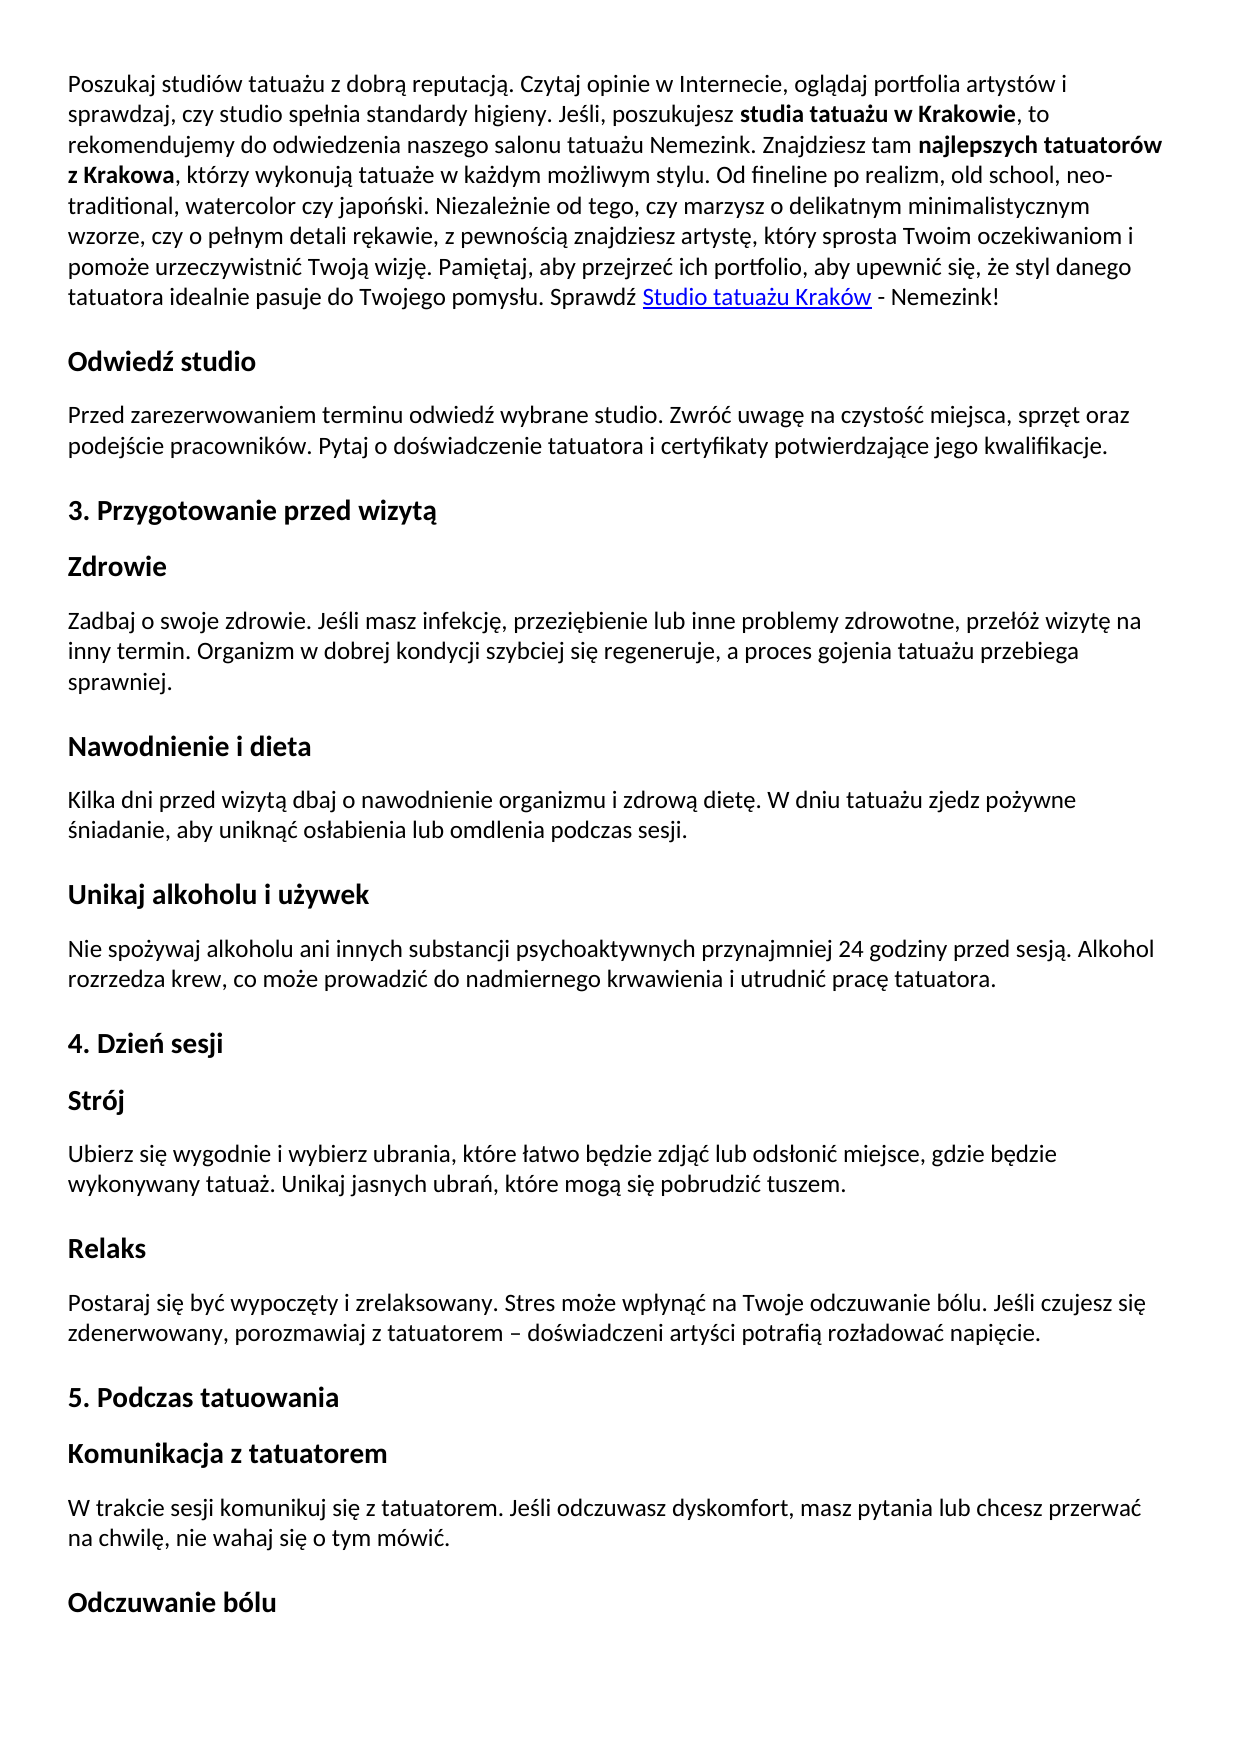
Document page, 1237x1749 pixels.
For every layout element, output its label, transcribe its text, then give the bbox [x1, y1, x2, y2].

text Odczuwanie bólu [68, 1584, 1169, 1620]
text Poszukaj studiów tatuażu z dobrą reputacją. Czytaj opinie w Internecie, oglądaj portfolia artystów i sprawdzaj, czy studio spełnia standardy higieny. Jeśli, poszukujesz studia tatuażu w Krakowie, to rekomendujemy do odwiedzenia naszego salonu tatuażu Nemezink. Znajdziesz tam najlepszych tatuatorów z Krakowa, którzy wykonują tatuaże w każdym możliwym stylu. Od fineline po realizm, old school, neo-traditional, watercolor czy japoński. Niezależnie od tego, czy marzysz o delikatnym minimalistycznym wzorze, czy o pełnym detali rękawie, z pewnością znajdziesz artystę, który sprosta Twoim oczekiwaniom i pomoże urzeczywistnić Twoją wizję. Pamiętaj, aby przejrzeć ich portfolio, aby upewnić się, że styl danego tatuatora idealnie pasuje do Twojego pomysłu. Sprawdź Studio tatuażu Kraków - Nemezink! [68, 68, 1169, 312]
text Komunikacja z tatuatorem [68, 1436, 1169, 1471]
text 4. Dzień sesji [68, 1025, 1169, 1061]
text W trakcie sesji komunikuj się z tatuatorem. Jeśli odczuwasz dyskomfort, masz pytania lub chcesz przerwać na chwilę, nie wahaj się o tym mówić. [68, 1492, 1169, 1553]
text Zadbaj o swoje zdrowie. Jeśli masz infekcję, przeziębienie lub inne problemy zdrowotne, przełóż wizytę na inny termin. Organizm w dobrej kondycji szybciej się regeneruje, a proces gojenia tatuażu przebiega sprawniej. [68, 605, 1169, 696]
text Unikaj alkoholu i używek [68, 876, 1169, 912]
text Kilka dni przed wizytą dbaj o nawodnienie organizmu i zdrową dietę. W dniu tatuażu zjedz pożywne śniadanie, aby uniknąć osłabienia lub omdlenia podczas sesji. [68, 784, 1169, 845]
text Postaraj się być wypoczęty i zrelaksowany. Stres może wpłynąć na Twoje odczuwanie bólu. Jeśli czujesz się zdenerwowany, porozmawiaj z tatuatorem – doświadczeni artyści potrafią rozładować napięcie. [68, 1287, 1169, 1348]
text 5. Podczas tatuowania [68, 1379, 1169, 1415]
text Ubierz się wygodnie i wybierz ubrania, które łatwo będzie zdjąć lub odsłonić miejsce, gdzie będzie wykonywany tatuaż. Unikaj jasnych ubrań, które mogą się pobrudzić tuszem. [68, 1138, 1169, 1199]
text Nawodnienie i dieta [68, 728, 1169, 763]
text Relaks [68, 1230, 1169, 1266]
text 3. Przygotowanie przed wizytą [68, 492, 1169, 527]
text Nie spożywaj alkoholu ani innych substancji psychoaktywnych przynajmniej 24 godziny przed sesją. Alkohol rozrzedza krew, co może prowadzić do nadmiernego krwawienia i utrudnić pracę tatuatora. [68, 933, 1169, 994]
text Strój [68, 1082, 1169, 1117]
text Przed zarezerwowaniem terminu odwiedź wybrane studio. Zwróć uwagę na czystość miejsca, sprzęt oraz podejście pracowników. Pytaj o doświadczenie tatuatora i certyfikaty potwierdzające jego kwalifikacje. [68, 399, 1169, 461]
text Zdrowie [68, 548, 1169, 584]
text Odwiedź studio [68, 343, 1169, 379]
